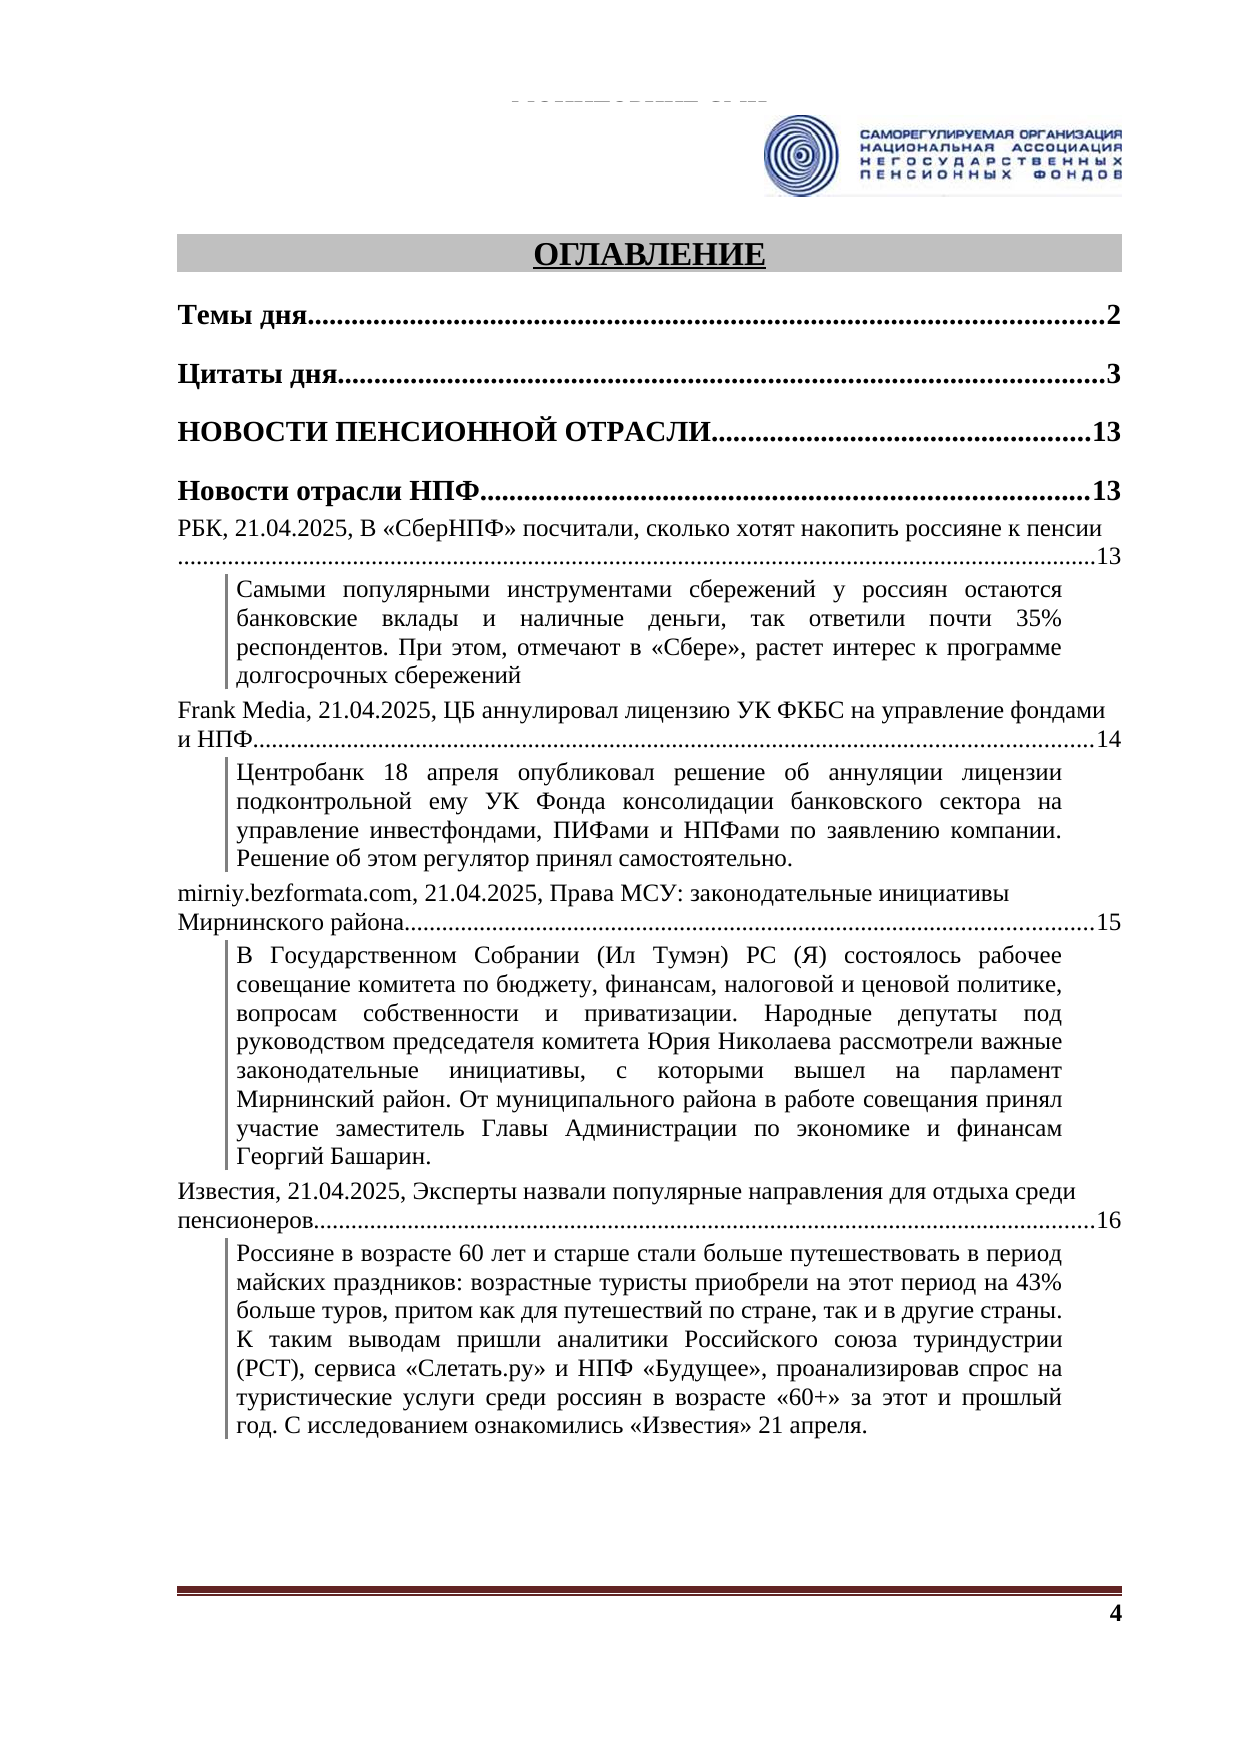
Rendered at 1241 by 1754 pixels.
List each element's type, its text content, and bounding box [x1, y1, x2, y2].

text Самыми популярными инструментами сбережений у россиян остаются банковские вклады и наличные деньги, так ответили почти 35% респондентов. При этом, отмечают в «Сбере», растет интерес к программе долгосрочных сбережений 13 [228, 574, 1063, 689]
text Темы дня 2 [177, 297, 1122, 331]
text Цитаты дня 3 [177, 356, 1122, 389]
text Известия, 21.04.2025, Эксперты назвали популярные направления для отдыха среди пенсионеров 16 [177, 1176, 1122, 1234]
text Центробанк 18 апреля опубликовал решение об аннуляции лицензии подконтрольной ему УК Фонда консолидации банковского сектора на управление инвестфондами, ПИФами и НПФами по заявлению компании. Решение об этом регулятор принял самостоятельно. 14 [228, 757, 1063, 872]
text ОГЛАВЛЕНИЕ [177, 234, 1122, 272]
text В Государственном Собрании (Ил Тумэн) РС (Я) состоялось рабочее совещание комитета по бюджету, финансам, налоговой и ценовой политике, вопросам собственности и приватизации. Народные депутаты под руководством председателя комитета Юрия Николаева рассмотрели важные законодательные инициативы, с которыми вышел на парламент Мирнинский район. От муниципального района в работе совещания принял участие заместитель Главы Администрации по экономике и финансам Георгий Башарин. 15 [228, 940, 1063, 1170]
picture [764, 115, 1122, 197]
text Новости отрасли НПФ 13 [177, 473, 1122, 506]
text Frank Media, 21.04.2025, ЦБ аннулировал лицензию УК ФКБС на управление фондами и НПФ 14 [177, 696, 1122, 753]
text mirniy.bezformata.com, 21.04.2025, Права МСУ: законодательные инициативы Мирнинского района 15 [177, 878, 1122, 936]
text Россияне в возрасте 60 лет и старше стали больше путешествовать в период майских праздников: возрастные туристы приобрели на этот период на 43% больше туров, притом как для путешествий по стране, так и в другие страны. К таким выводам пришли аналитики Российского союза туриндустрии (РСТ), сервиса «Слетать.ру» и НПФ «Будущее», проанализировав спрос на туристические услуги среди россиян в возрасте «60+» за этот и прошлый год. С исследованием ознакомились «Известия» 21 апреля. 16 [228, 1238, 1063, 1439]
text НОВОСТИ ПЕНСИОННОЙ ОТРАСЛИ 13 [177, 414, 1122, 448]
text РБК, 21.04.2025, В «СберНПФ» посчитали, сколько хотят накопить россияне к пенсии 13 [177, 513, 1122, 570]
